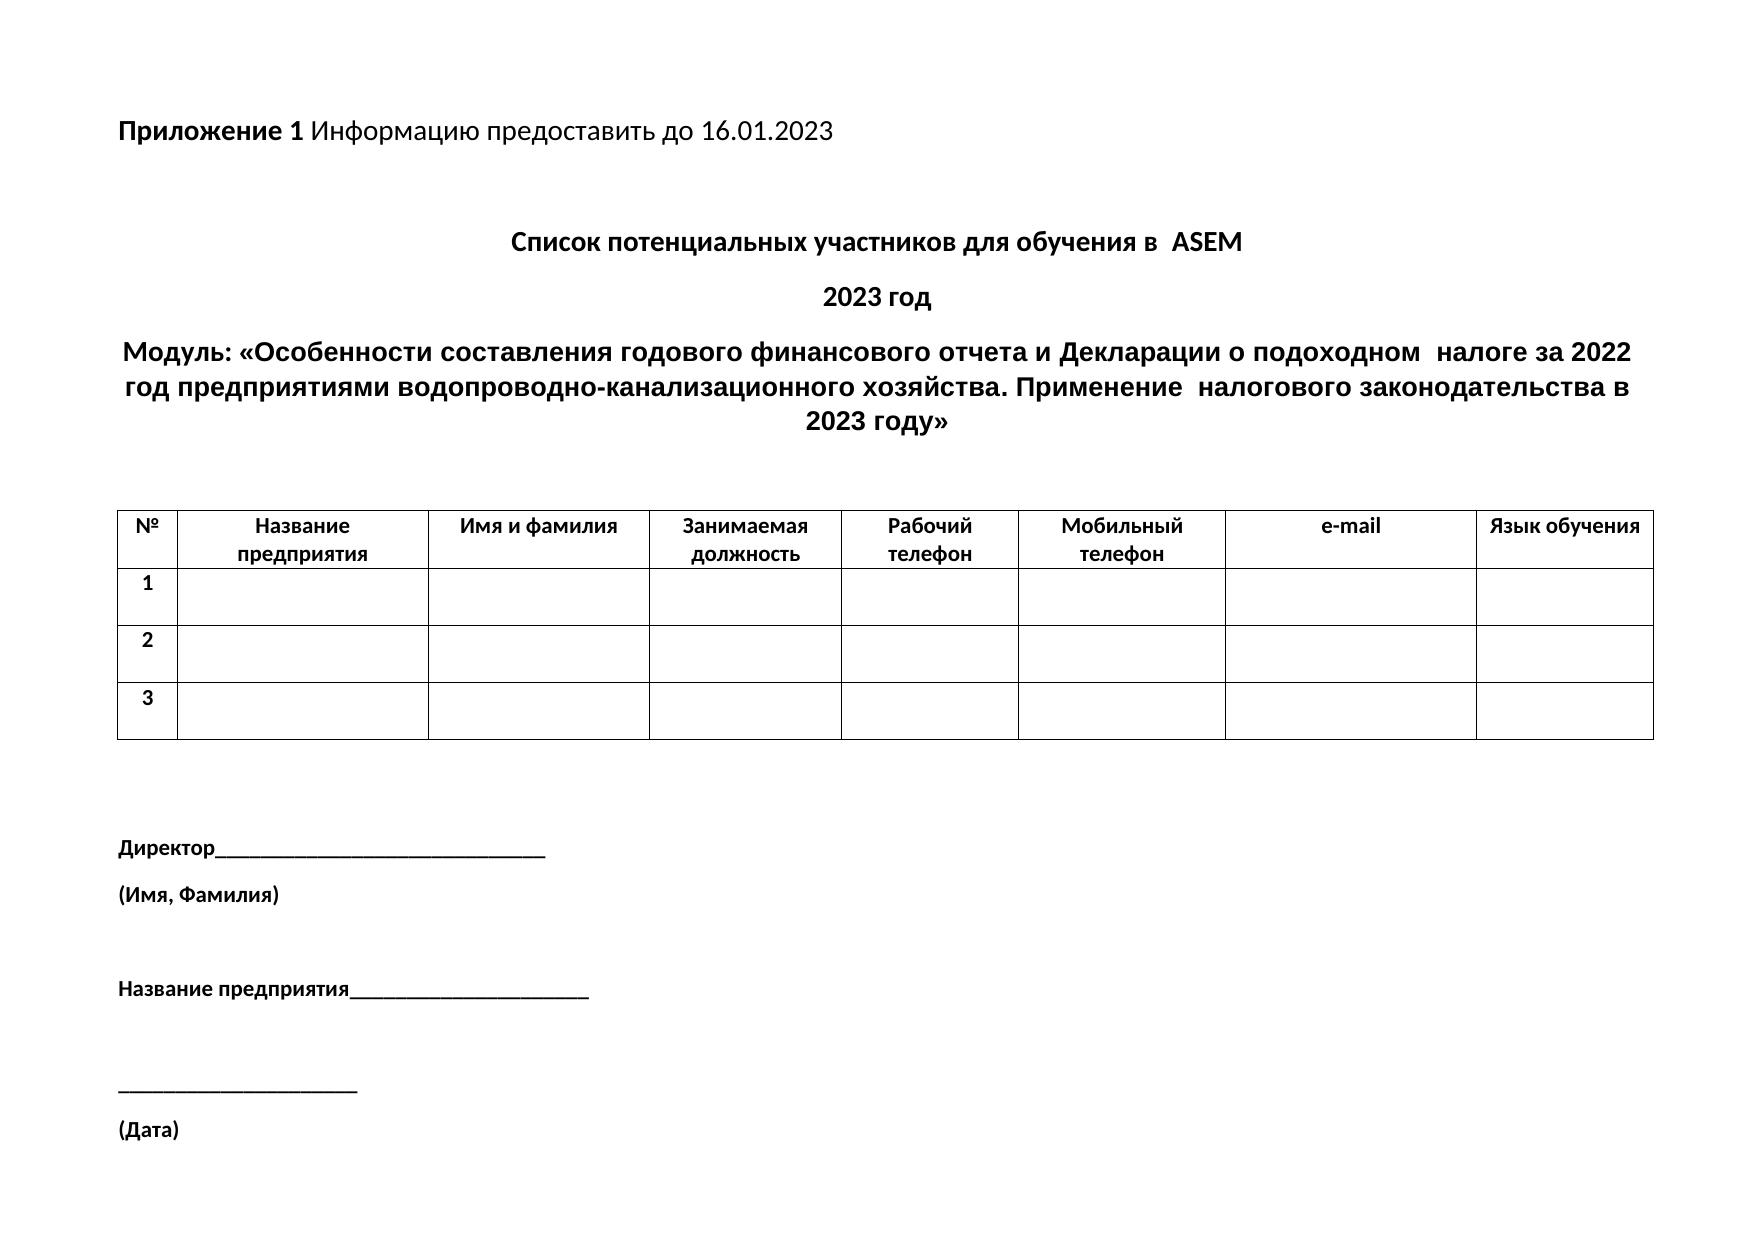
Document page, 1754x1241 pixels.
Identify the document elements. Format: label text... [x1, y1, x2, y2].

table_cell [842, 626, 1018, 682]
text Директор_____________________________ [118, 833, 1636, 861]
table_header Занимаемая должность [650, 511, 841, 567]
table_cell [650, 626, 841, 682]
table_cell [178, 569, 428, 624]
table_header Рабочий телефон [842, 511, 1018, 567]
table_header e-mail [1226, 511, 1476, 567]
table_cell [1226, 683, 1476, 739]
table_header № [118, 511, 177, 567]
table_cell [429, 626, 649, 682]
table_cell [429, 683, 649, 739]
text Приложение 1 Информацию предоставить до 16.01.2023 [118, 112, 1636, 148]
table_header Мобильный телефон [1019, 511, 1225, 567]
table_cell [1226, 626, 1476, 682]
table_cell [1477, 626, 1653, 682]
table_cell [1019, 626, 1225, 682]
table_cell [178, 626, 428, 682]
table_cell [650, 683, 841, 739]
text (Имя, Фамилия) [118, 880, 1636, 908]
text 2023 год [118, 278, 1636, 313]
table_cell [650, 569, 841, 624]
text Название предприятия_____________________ [118, 974, 1636, 1002]
table_header Название предприятия [178, 511, 428, 567]
table_cell [1477, 569, 1653, 624]
table_cell 1 [118, 569, 177, 624]
text _____________________ [118, 1068, 1636, 1096]
table_cell [178, 683, 428, 739]
table_cell [429, 569, 649, 624]
table_cell [1019, 683, 1225, 739]
table_header Имя и фамилия [429, 511, 649, 567]
table_cell [1019, 569, 1225, 624]
text (Дата) [118, 1115, 1636, 1143]
table_header Язык обучения [1477, 511, 1653, 567]
table_cell 2 [118, 626, 177, 682]
table_cell 3 [118, 683, 177, 739]
table_cell [842, 569, 1018, 624]
text Модуль: «Особенности составления годового финансового отчета и Декларации о подоходном налоге за 2022 год предприятиями водопроводно-канализационного хозяйства. Применение налогового законодательства в 2023 году» [118, 333, 1636, 436]
text Список потенциальных участников для обучения в ASEM [118, 223, 1636, 258]
table_cell [1477, 683, 1653, 739]
table_cell [1226, 569, 1476, 624]
table_cell [842, 683, 1018, 739]
